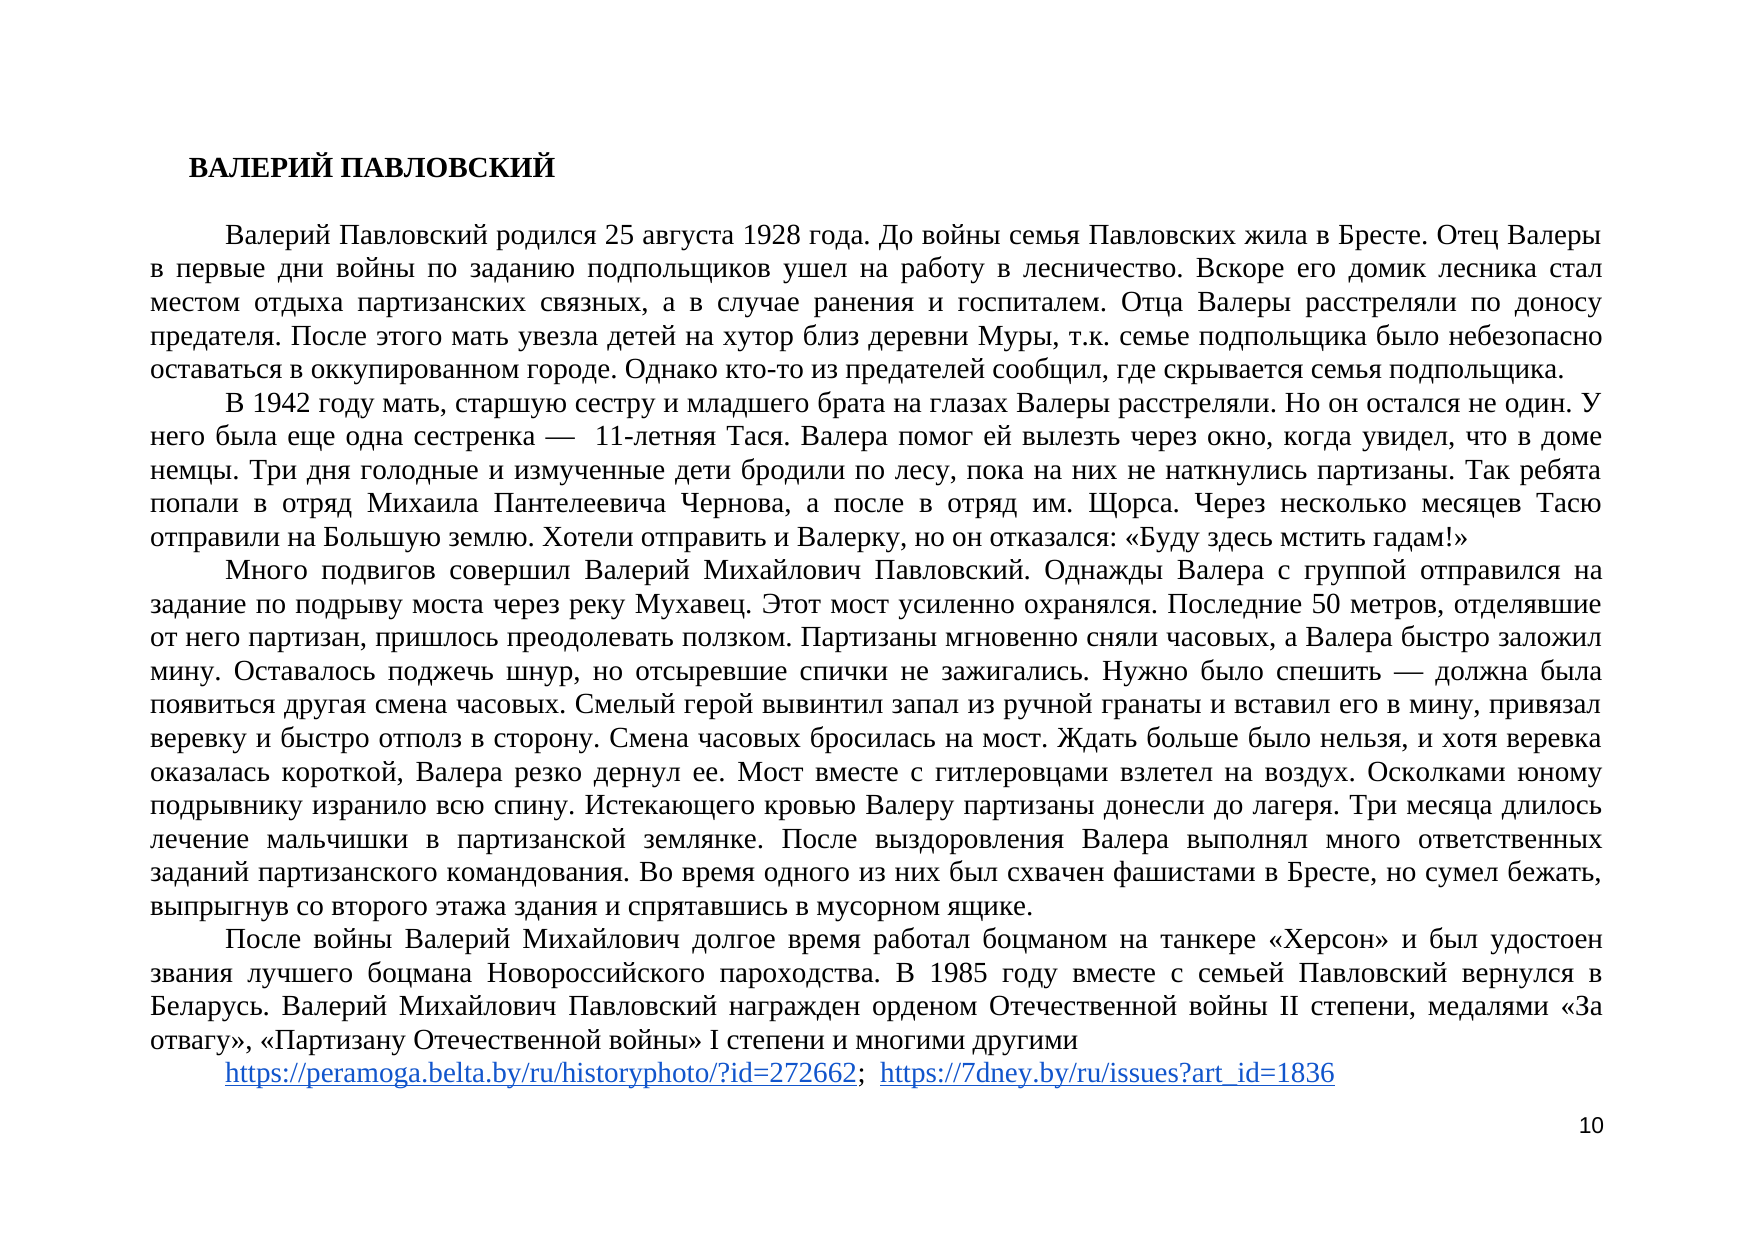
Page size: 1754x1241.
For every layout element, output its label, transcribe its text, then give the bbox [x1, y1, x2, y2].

text В 1942 году мать, старшую сестру и младшего брата на глазах Валеры расстреляли. Но он остался не один. У него была еще одна сестренка — 11-летняя Тася. Валера помог ей вылезть через окно, когда увидел, что в доме немцы. Три дня голодные и измученные дети бродили по лесу, пока на них не наткнулись партизаны. Так ребята попали в отряд Михаила Пантелеевича Чернова, а после в отряд им. Щорса. Через несколько месяцев Тасю отправили на Большую землю. Хотели отправить и Валерку, но он отказался: «Буду здесь мстить гадам!» [150, 385, 1604, 552]
text ВАЛЕРИЙ ПАВЛОВСКИЙ [150, 150, 1604, 183]
text Много подвигов совершил Валерий Михайлович Павловский. Однажды Валера с группой отправился на задание по подрыву моста через реку Мухавец. Этот мост усиленно охранялся. Последние 50 метров, отделявшие от него партизан, пришлось преодолевать ползком. Партизаны мгновенно сняли часовых, а Валера быстро заложил мину. Оставалось поджечь шнур, но отсыревшие спички не зажигались. Нужно было спешить — должна была появиться другая смена часовых. Смелый герой вывинтил запал из ручной гранаты и вставил его в мину, привязал веревку и быстро отполз в сторону. Смена часовых бросилась на мост. Ждать больше было нельзя, и хотя веревка оказалась короткой, Валера резко дернул ее. Мост вместе с гитлеровцами взлетел на воздух. Осколками юному подрывнику изранило всю спину. Истекающего кровью Валеру партизаны донесли до лагеря. Три месяца длилось лечение мальчишки в партизанской землянке. После выздоровления Валера выполнял много ответственных заданий партизанского командования. Во время одного из них был схвачен фашистами в Бресте, но сумел бежать, выпрыгнув со второго этажа здания и спрятавшись в мусорном ящике. [150, 552, 1604, 921]
text https://peramoga.belta.by/ru/historyphoto/?id=272662; https://7dney.by/ru/issues?art_id=1836 [150, 1056, 1604, 1089]
text После войны Валерий Михайлович долгое время работал боцманом на танкере «Херсон» и был удостоен звания лучшего боцмана Новороссийского пароходства. В 1985 году вместе с семьей Павловский вернулся в Беларусь. Валерий Михайлович Павловский награжден орденом Отечественной войны II степени, медалями «За отвагу», «Партизану Отечественной войны» I степени и многими другими [150, 921, 1604, 1056]
text Валерий Павловский родился 25 августа 1928 года. До войны семья Павловских жила в Бресте. Отец Валеры в первые дни войны по заданию подпольщиков ушел на работу в лесничество. Вскоре его домик лесника стал местом отдыха партизанских связных, а в случае ранения и госпиталем. Отца Валеры расстреляли по доносу предателя. После этого мать увезла детей на хутор близ деревни Муры, т.к. семье подпольщика было небезопасно оставаться в оккупированном городе. Однако кто-то из предателей сообщил, где скрывается семья подпольщика. [150, 217, 1604, 385]
